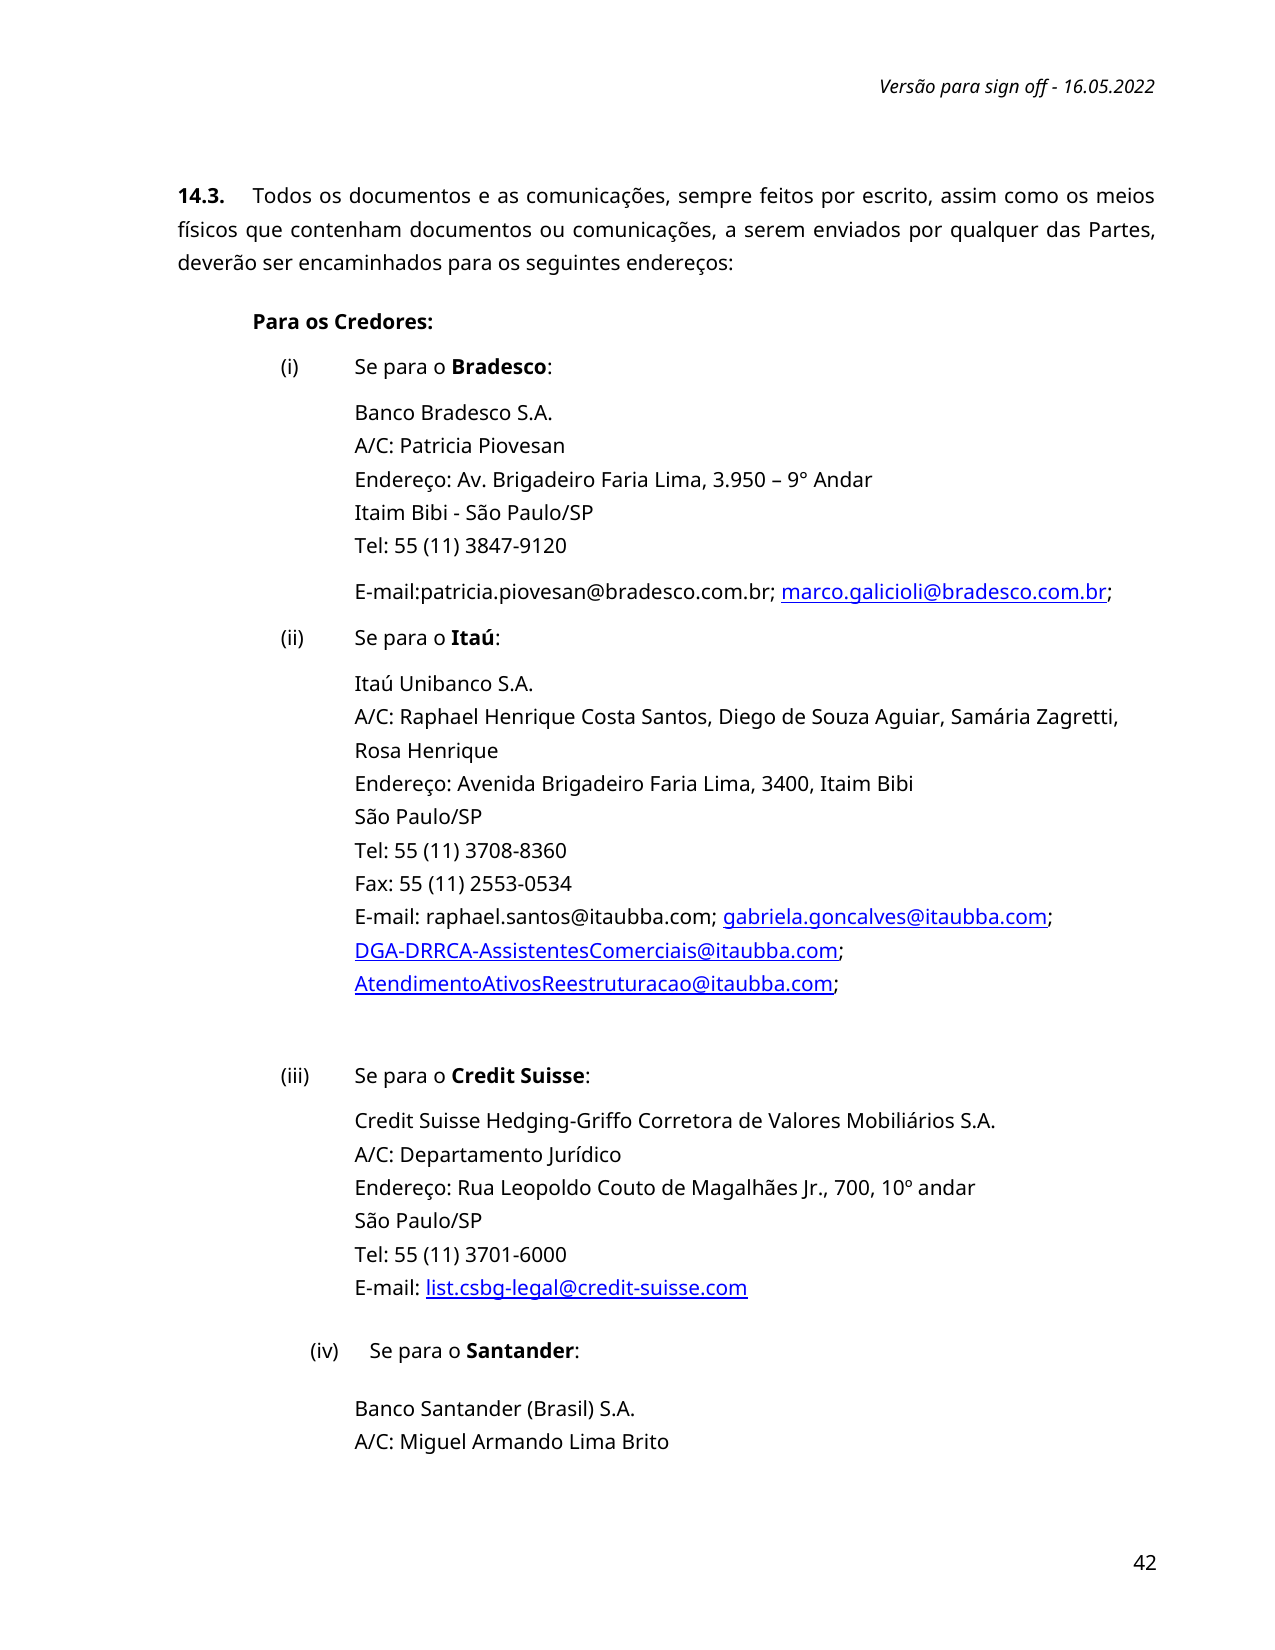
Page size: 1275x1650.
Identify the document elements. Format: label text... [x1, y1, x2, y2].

text Tel: 55 (11) 3708-8360 [354, 831, 1157, 865]
text Banco Bradesco S.A. [354, 394, 1157, 427]
text Se para o Itaú: [281, 619, 1157, 652]
text E-mail: list.csbg-legal@credit-suisse.com [354, 1269, 1157, 1302]
text E-mail: raphael.santos@itaubba.com; gabriela.goncalves@itaubba.com; [354, 898, 1157, 931]
text Tel: 55 (11) 3701-6000 [354, 1236, 1157, 1269]
text São Paulo/SP [354, 798, 1157, 831]
text E-mail:patricia.piovesan@bradesco.com.br; marco.galicioli@bradesco.com.br; [354, 573, 1157, 606]
text Credit Suisse Hedging-Griffo Corretora de Valores Mobiliários S.A. [354, 1102, 1157, 1136]
text Se para o Santander: [310, 1333, 1157, 1365]
text Todos os documentos e as comunicações, sempre feitos por escrito, assim como os meios físicos que contenham documentos ou comunicações, a serem enviados por qualquer das Partes, deverão ser encaminhados para os seguintes endereços: [177, 177, 1157, 277]
text A/C: Miguel Armando Lima Brito [354, 1423, 1157, 1456]
text AtendimentoAtivosReestruturacao@itaubba.com; [354, 965, 1157, 998]
text DGA-DRRCA-AssistentesComerciais@itaubba.com; [354, 931, 1157, 965]
text Se para o Credit Suisse: [281, 1056, 1157, 1090]
text Fax: 55 (11) 2553-0534 [354, 865, 1157, 898]
text Tel: 55 (11) 3847-9120 [354, 527, 1157, 561]
text Se para o Bradesco: [281, 348, 1157, 381]
text A/C: Raphael Henrique Costa Santos, Diego de Souza Aguiar, Samária Zagretti, Rosa Henrique [354, 698, 1157, 765]
text A/C: Departamento Jurídico [354, 1136, 1157, 1169]
text São Paulo/SP [354, 1202, 1157, 1236]
text Endereço: Rua Leopoldo Couto de Magalhães Jr., 700, 10º andar [354, 1169, 1157, 1202]
text Endereço: Av. Brigadeiro Faria Lima, 3.950 – 9° Andar [354, 461, 1157, 494]
text Itaú Unibanco S.A. [354, 665, 1157, 698]
text Para os Credores: [177, 302, 1157, 336]
text A/C: Patricia Piovesan [354, 427, 1157, 461]
text Itaim Bibi - São Paulo/SP [354, 494, 1157, 527]
text Banco Santander (Brasil) S.A. [354, 1390, 1157, 1423]
text Endereço: Avenida Brigadeiro Faria Lima, 3400, Itaim Bibi [354, 765, 1157, 798]
